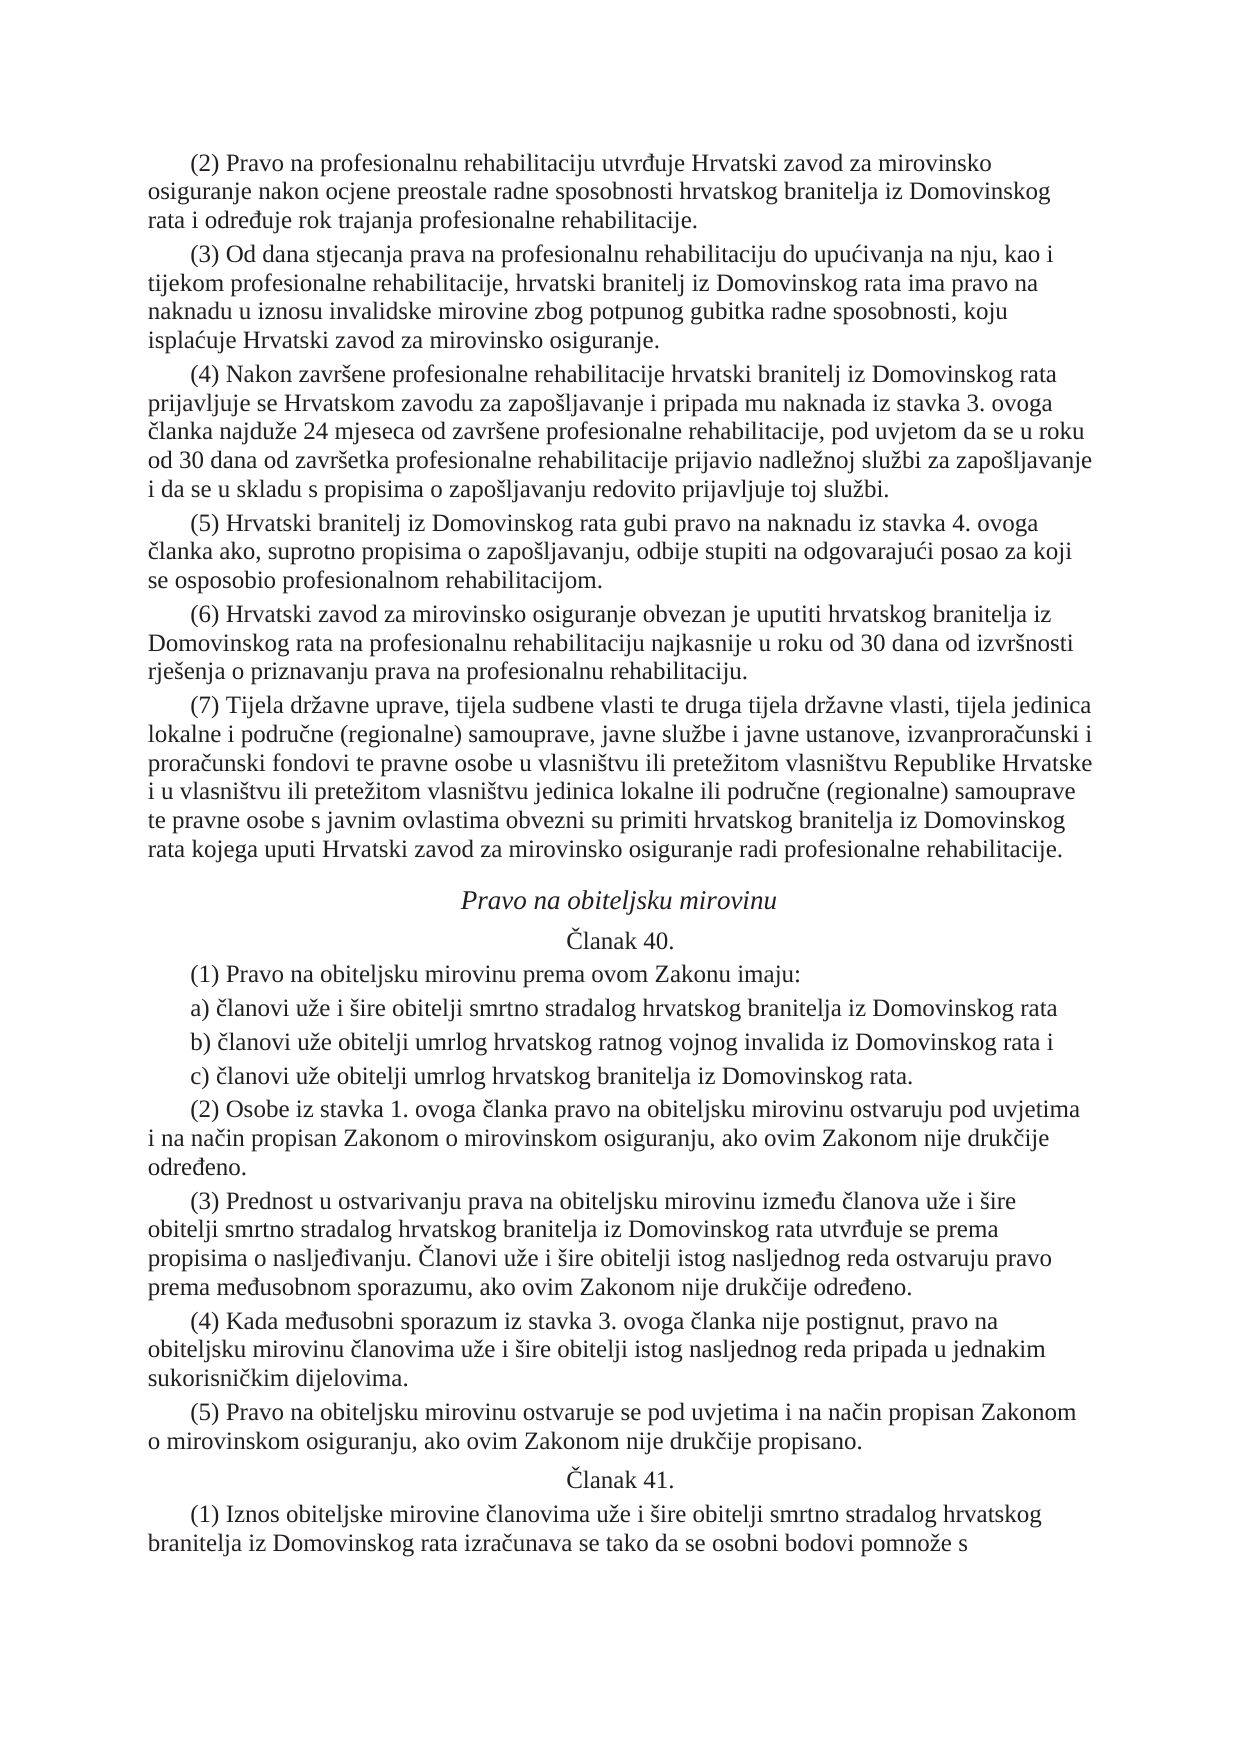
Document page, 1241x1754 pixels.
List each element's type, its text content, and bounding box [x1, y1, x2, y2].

text (3) Prednost u ostvarivanju prava na obiteljsku mirovinu između članova uže i šire obitelji smrtno stradalog hrvatskog branitelja iz Domovinskog rata utvrđuje se prema propisima o nasljeđivanju. Članovi uže i šire obitelji istog nasljednog reda ostvaruju pravo prema međusobnom sporazumu, ako ovim Zakonom nije drukčije određeno. [148, 1186, 1093, 1301]
text (2) Pravo na profesionalnu rehabilitaciju utvrđuje Hrvatski zavod za mirovinsko osiguranje nakon ocjene preostale radne sposobnosti hrvatskog branitelja iz Domovinskog rata i određuje rok trajanja profesionalne rehabilitacije. [148, 148, 1093, 234]
text Pravo na obiteljsku mirovinu [148, 884, 1093, 915]
text (2) Osobe iz stavka 1. ovoga članka pravo na obiteljsku mirovinu ostvaruju pod uvjetima i na način propisan Zakonom o mirovinskom osiguranju, ako ovim Zakonom nije drukčije određeno. [148, 1094, 1093, 1181]
text (3) Od dana stjecanja prava na profesionalnu rehabilitaciju do upućivanja na nju, kao i tijekom profesionalne rehabilitacije, hrvatski branitelj iz Domovinskog rata ima pravo na naknadu u iznosu invalidske mirovine zbog potpunog gubitka radne sposobnosti, koju isplaćuje Hrvatski zavod za mirovinsko osiguranje. [148, 239, 1093, 354]
text (6) Hrvatski zavod za mirovinsko osiguranje obvezan je uputiti hrvatskog branitelja iz Domovinskog rata na profesionalnu rehabilitaciju najkasnije u roku od 30 dana od izvršnosti rješenja o priznavanju prava na profesionalnu rehabilitaciju. [148, 599, 1093, 685]
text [148, 1499, 1093, 1556]
text (7) Tijela državne uprave, tijela sudbene vlasti te druga tijela državne vlasti, tijela jedinica lokalne i područne (regionalne) samouprave, javne službe i javne ustanove, izvanproračunski i proračunski fondovi te pravne osobe u vlasništvu ili pretežitom vlasništvu Republike Hrvatske i u vlasništvu ili pretežitom vlasništvu jedinica lokalne ili područne (regionalne) samouprave te pravne osobe s javnim ovlastima obvezni su primiti hrvatskog branitelja iz Domovinskog rata kojega uputi Hrvatski zavod za mirovinsko osiguranje radi profesionalne rehabilitacije. [148, 690, 1093, 863]
text c) članovi uže obitelji umrlog hrvatskog branitelja iz Domovinskog rata. [148, 1061, 1093, 1089]
text a) članovi uže i šire obitelji smrtno stradalog hrvatskog branitelja iz Domovinskog rata [148, 993, 1093, 1022]
text (4) Kada međusobni sporazum iz stavka 3. ovoga članka nije postignut, pravo na obiteljsku mirovinu članovima uže i šire obitelji istog nasljednog reda pripada u jednakim sukorisničkim dijelovima. [148, 1306, 1093, 1392]
text b) članovi uže obitelji umrlog hrvatskog ratnog vojnog invalida iz Domovinskog rata i [148, 1027, 1093, 1056]
text (5) Pravo na obiteljsku mirovinu ostvaruje se pod uvjetima i na način propisan Zakonom o mirovinskom osiguranju, ako ovim Zakonom nije drukčije propisano. [148, 1397, 1093, 1454]
text (5) Hrvatski branitelj iz Domovinskog rata gubi pravo na naknadu iz stavka 4. ovoga članka ako, suprotno propisima o zapošljavanju, odbije stupiti na odgovarajući posao za koji se osposobio profesionalnom rehabilitacijom. [148, 508, 1093, 594]
text Članak 40. [148, 926, 1093, 954]
text Članak 41. [148, 1465, 1093, 1494]
text (1) Pravo na obiteljsku mirovinu prema ovom Zakonu imaju: [148, 959, 1093, 988]
text (4) Nakon završene profesionalne rehabilitacije hrvatski branitelj iz Domovinskog rata prijavljuje se Hrvatskom zavodu za zapošljavanje i pripada mu naknada iz stavka 3. ovoga članka najduže 24 mjeseca od završene profesionalne rehabilitacije, pod uvjetom da se u roku od 30 dana od završetka profesionalne rehabilitacije prijavio nadležnoj službi za zapošljavanje i da se u skladu s propisima o zapošljavanju redovito prijavljuje toj službi. [148, 359, 1093, 503]
